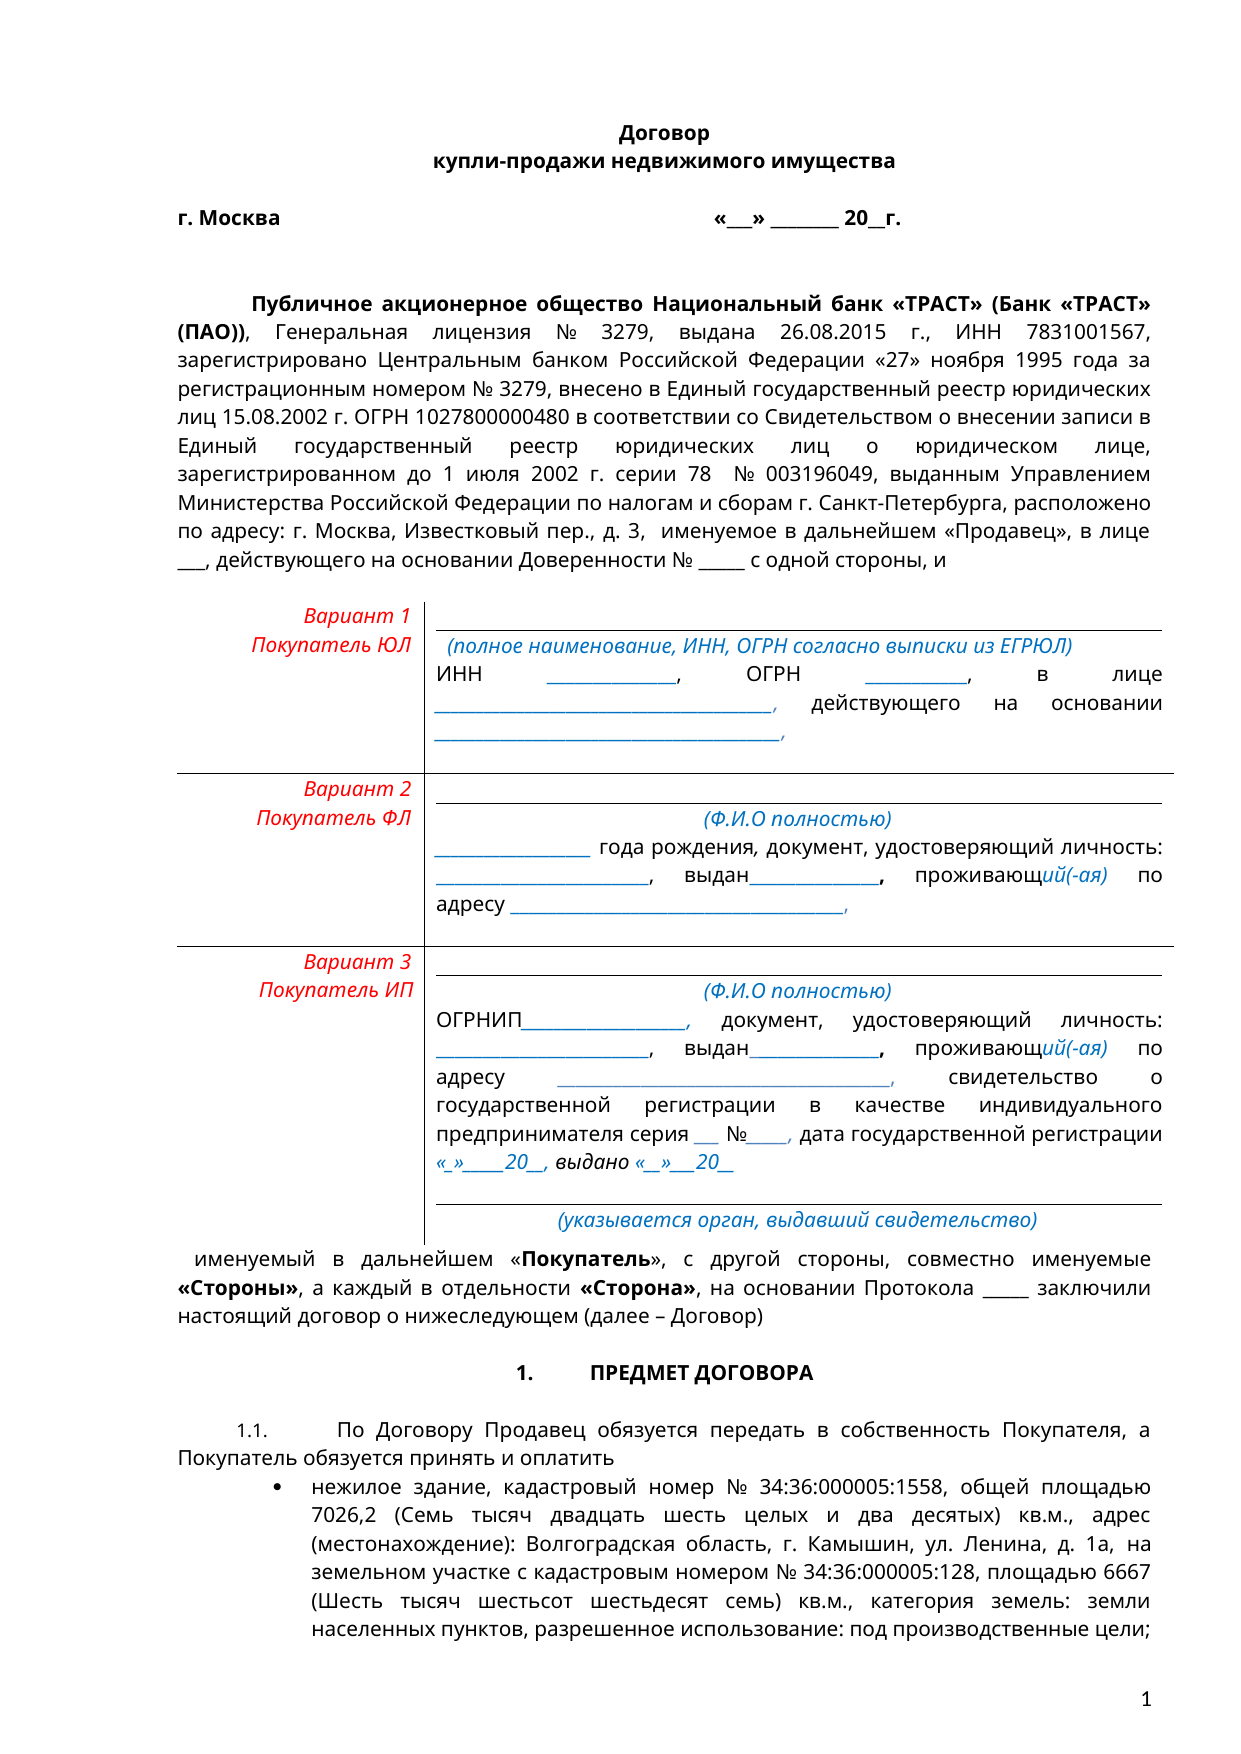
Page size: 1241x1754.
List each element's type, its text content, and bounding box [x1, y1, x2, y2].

text Публичное акционерное общество Национальный банк «ТРАСТ» (Банк «ТРАСТ» (ПАО)), Генеральная лицензия № 3279, выдана 26.08.2015 г., ИНН 7831001567, зарегистрировано Центральным банком Российской Федерации «27» ноября 1995 года за регистрационным номером № 3279, внесено в Единый государственный реестр юридических лиц 15.08.2002 г. ОГРН 1027800000480 в соответствии со Свидетельством о внесении записи в Единый государственный реестр юридических лиц о юридическом лице, зарегистрированном до 1 июля 2002 г. серии 78 № 003196049, выданным Управлением Министерства Российской Федерации по налогам и сборам г. Санкт-Петербурга, расположено по адресу: г. Москва, Известковый пер., д. 3, именуемое в дальнейшем «Продавец», в лице ___, действующего на основании Доверенности № _____ с одной стороны, и [177, 289, 1152, 573]
table_cell Вариант 3 Покупатель ИП [177, 947, 424, 1244]
table_cell Вариант 2 Покупатель ФЛ [177, 774, 424, 946]
table_header ИНН ______________, ОГРН ___________, в лице _________________________________________, действующего на основании __________________________________________, [425, 602, 1174, 773]
table_cell ___________________ года рождения, документ, удостоверяющий личность: _______________________, выдан______________, проживающий(-ая) по адресу ____________________________________, [425, 774, 1174, 946]
text именуемый в дальнейшем «Покупатель», с другой стороны, совместно именуемые «Стороны», а каждый в отдельности «Сторона», на основании Протокола _____ заключили настоящий договор о нижеследующем (далее – Договор) [177, 1244, 1152, 1330]
text г. Москва «___» ________ 20__г. [177, 203, 1152, 232]
list ПРЕДМЕТ ДОГОВОРА [177, 1358, 1152, 1387]
table_cell ОГРНИП____________________, документ, удостоверяющий личность: _______________________, выдан______________, проживающий(-ая) по адресу ____________________________________, свидетельство о государственной регистрации в качестве индивидуального предпринимателя серия ___ №_____, дата государственной регистрации «_»_____20__, выдано «__»___20__ [425, 947, 1174, 1244]
table_header Вариант 1 Покупатель ЮЛ [177, 602, 424, 773]
list По Договору Продавец обязуется передать в собственность Покупателя, а Покупатель обязуется принять и оплатить [177, 1415, 1152, 1472]
text Договор [177, 118, 1152, 147]
list нежилое здание, кадастровый номер № 34:36:000005:1558, общей площадью 7026,2 (Семь тысяч двадцать шесть целых и два десятых) кв.м., адрес (местонахождение): Волгоградская область, г. Камышин, ул. Ленина, д. 1а, на земельном участке с кадастровым номером № 34:36:000005:128, площадью 6667 (Шесть тысяч шестьсот шестьдесят семь) кв.м., категория земель: земли населенных пунктов, разрешенное использование: под производственные цели; [274, 1472, 1152, 1643]
text купли-продажи недвижимого имущества [177, 147, 1152, 175]
